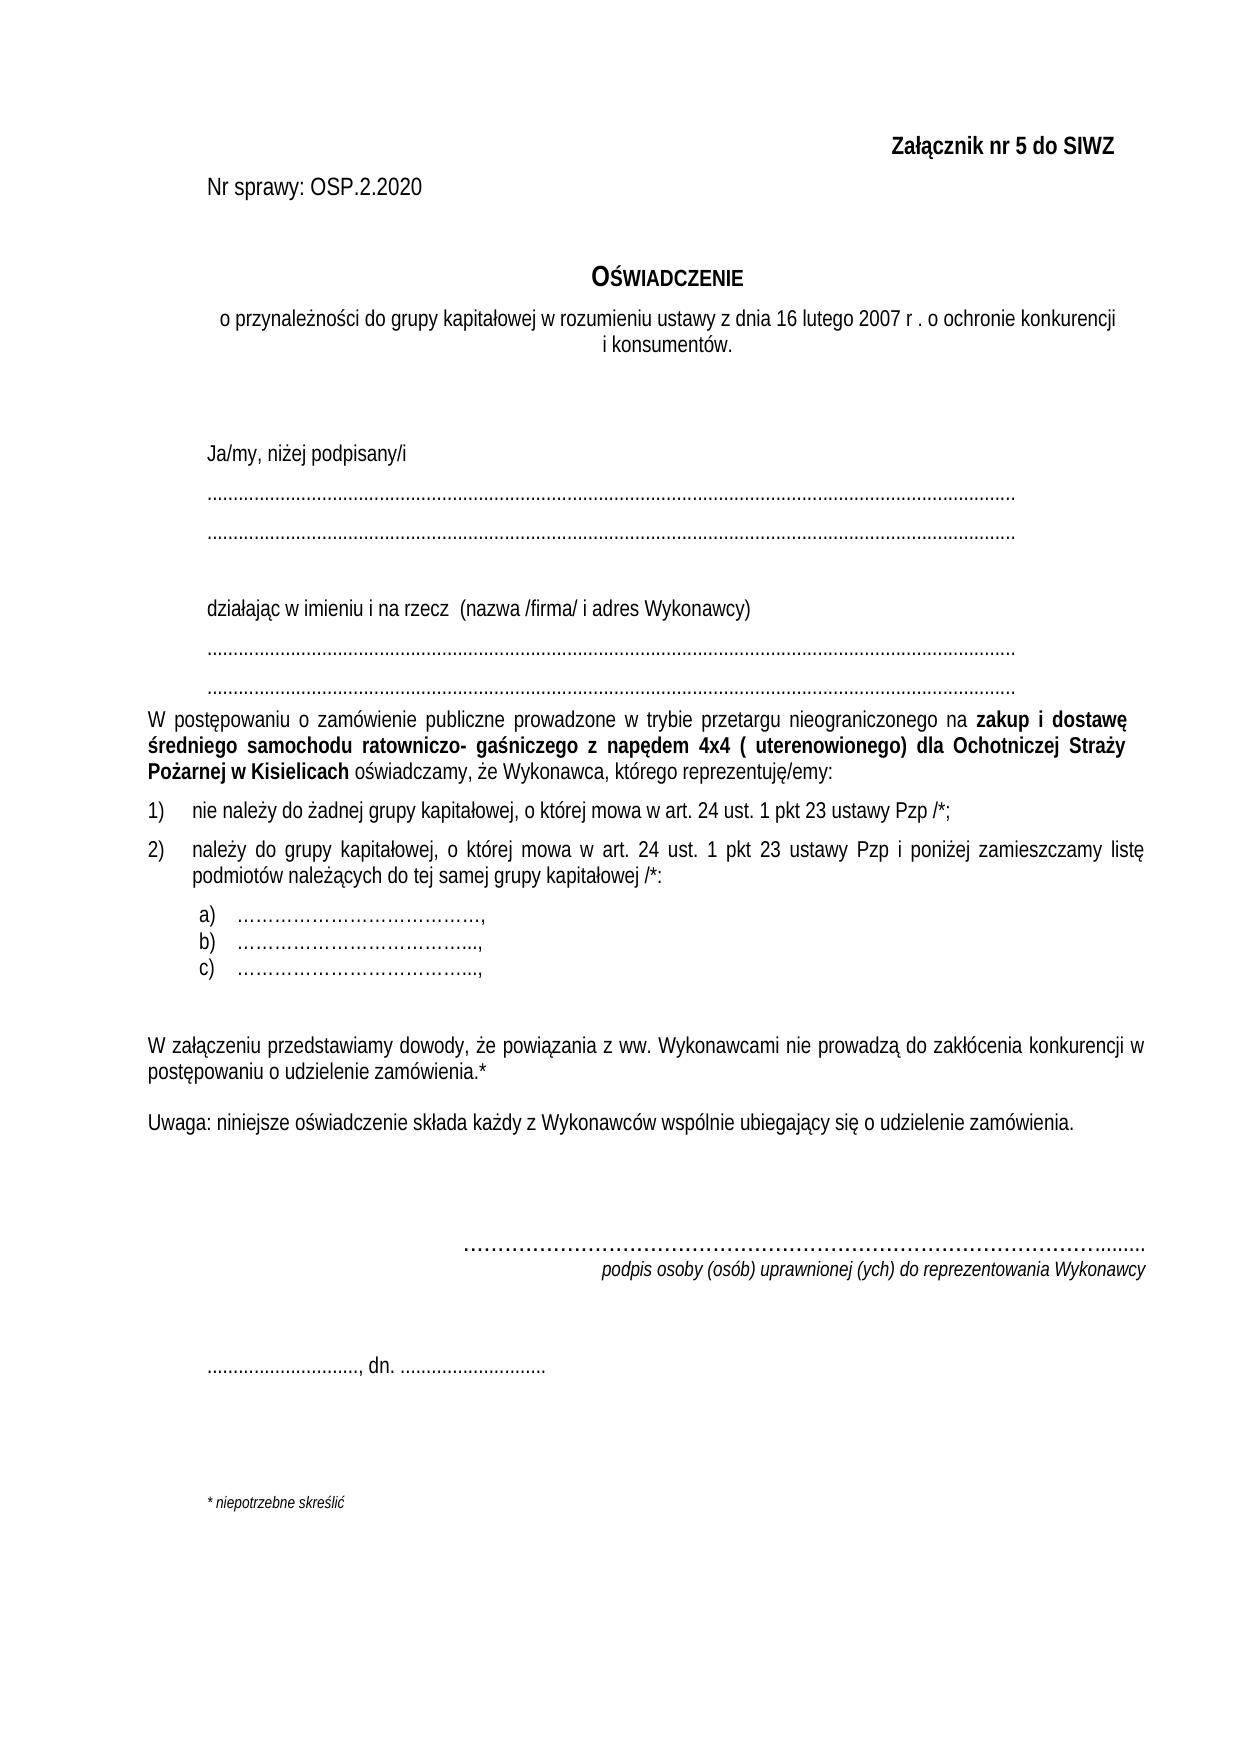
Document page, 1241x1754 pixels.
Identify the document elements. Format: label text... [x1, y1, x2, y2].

text Uwaga: niniejsze oświadczenie składa każdy z Wykonawców wspólnie ubiegający się o udzielenie zamówienia. [148, 1109, 1128, 1136]
list należy do grupy kapitałowej, o której mowa w art. 24 ust. 1 pkt 23 ustawy Pzp i poniżej zamieszczamy listę podmiotów należących do tej samej grupy kapitałowej /*: [148, 836, 1146, 889]
list ………………………………..., [199, 928, 1146, 954]
text ............................., dn. ............................ [207, 1352, 1146, 1379]
text ........................................................................................................................................................... [207, 634, 1146, 661]
text o przynależności do grupy kapitałowej w rozumieniu ustawy z dnia 16 lutego 2007 r . o ochronie konkurencji i konsumentów. [207, 305, 1128, 357]
text W załączeniu przedstawiamy dowody, że powiązania z ww. Wykonawcami nie prowadzą do zakłócenia konkurencji w postępowaniu o udzielenie zamówienia.* [148, 1032, 1146, 1084]
text Ja/my, niżej podpisany/i [207, 440, 1146, 466]
text * niepotrzebne skreślić [207, 1493, 1146, 1512]
list ………………………………..., [199, 954, 1146, 980]
text działając w imieniu i na rzecz (nazwa /firma/ i adres Wykonawcy) [207, 595, 1146, 622]
text podpis osoby (osób) uprawnionej (ych) do reprezentowania Wykonawcy [207, 1257, 1146, 1281]
subtitle Oświadczenie [207, 259, 1128, 292]
text .................................................................................................... [207, 1228, 1146, 1257]
text Załącznik nr 5 do SIWZ [148, 131, 1114, 159]
subtitle W postępowaniu o zamówienie publiczne prowadzone w trybie przetargu nieograniczonego na zakup i dostawę średniego samochodu ratowniczo- gaśniczego z napędem 4x4 ( uterenowionego) dla Ochotniczej Straży Pożarnej w Kisielicach oświadczamy, że Wykonawca, którego reprezentuję/emy: [148, 706, 1127, 785]
text ........................................................................................................................................................... [207, 518, 1146, 544]
text Nr sprawy: OSP.2.2020 [207, 172, 1128, 200]
list …………………………………, [199, 901, 1146, 928]
text ........................................................................................................................................................... [207, 479, 1146, 505]
text ........................................................................................................................................................... [207, 673, 1127, 699]
list nie należy do żadnej grupy kapitałowej, o której mowa w art. 24 ust. 1 pkt 23 ustawy Pzp /*; [148, 797, 1146, 823]
